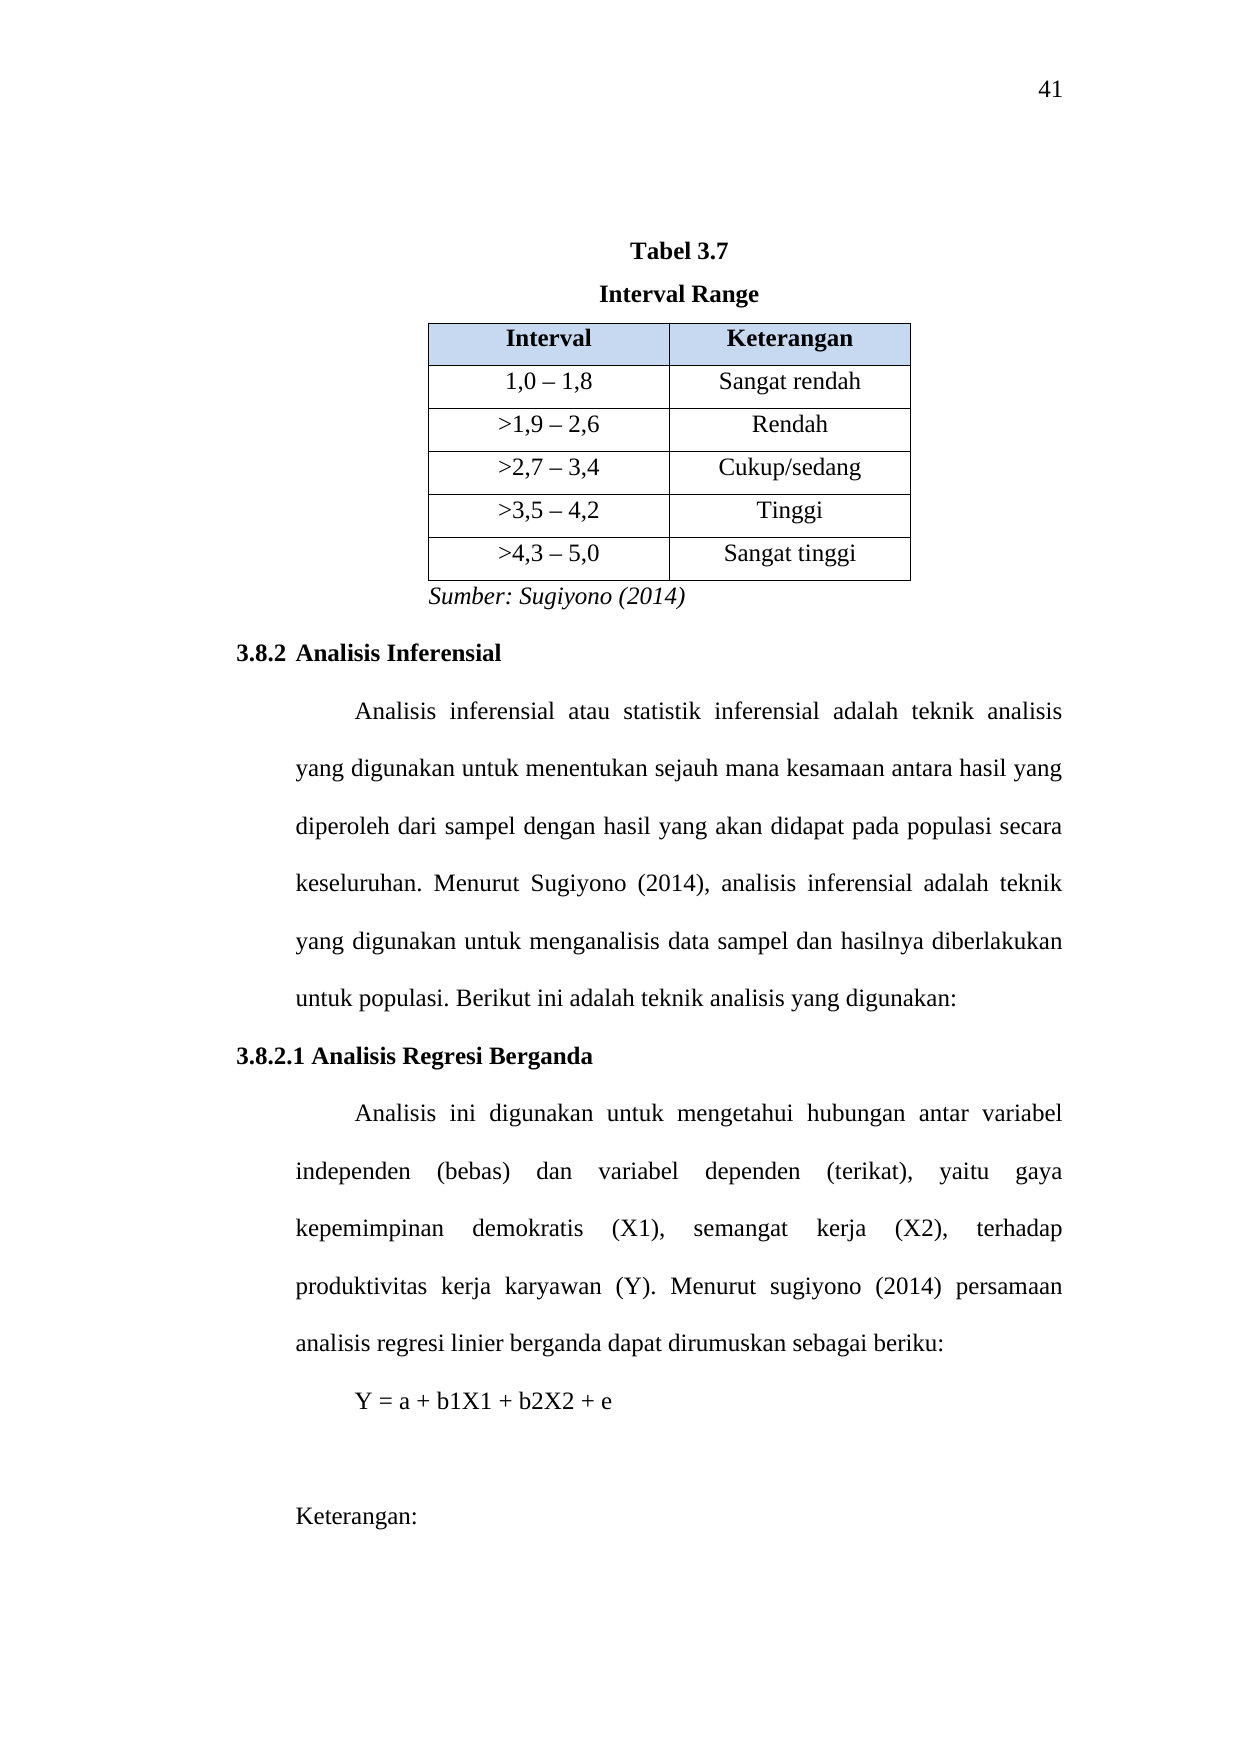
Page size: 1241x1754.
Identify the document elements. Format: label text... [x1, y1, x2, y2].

table_cell Rendah [670, 409, 910, 451]
table_cell Cukup/sedang [670, 452, 910, 494]
table_cell >2,7 – 3,4 [429, 452, 669, 494]
table_cell >4,3 – 5,0 [429, 538, 669, 580]
table_cell >1,9 – 2,6 [429, 409, 669, 451]
table_cell 1,0 – 1,8 [429, 366, 669, 408]
text Interval Range [295, 279, 1063, 308]
text Y = a + b1X1 + b2X2 + e [236, 1386, 1063, 1415]
list Sumber: Sugiyono (2014) [236, 581, 1063, 610]
text Tabel 3.7 [295, 236, 1063, 265]
table_cell >3,5 – 4,2 [429, 495, 669, 537]
table_cell Sangat tinggi [670, 538, 910, 580]
text Analisis ini digunakan untuk mengetahui hubungan antar variabel independen (bebas) dan variabel dependen (terikat), yaitu gaya kepemimpinan demokratis (X1), semangat kerja (X2), terhadap produktivitas kerja karyawan (Y). Menurut sugiyono (2014) persamaan analisis regresi linier berganda dapat dirumuskan sebagai beriku: [236, 1098, 1063, 1357]
text Analisis inferensial atau statistik inferensial adalah teknik analisis yang digunakan untuk menentukan sejauh mana kesamaan antara hasil yang diperoleh dari sampel dengan hasil yang akan didapat pada populasi secara keseluruhan. Menurut Sugiyono (2014), analisis inferensial adalah teknik yang digunakan untuk menganalisis data sampel dan hasilnya diberlakukan untuk populasi. Berikut ini adalah teknik analisis yang digunakan: [295, 696, 1063, 1012]
text Keterangan: [236, 1501, 1063, 1530]
list Analisis Inferensial [236, 638, 1063, 667]
table_header Interval [429, 324, 669, 365]
table_cell Tinggi [670, 495, 910, 537]
list Analisis Regresi Berganda [236, 1041, 1063, 1070]
table_cell Sangat rendah [670, 366, 910, 408]
table_header Keterangan [670, 324, 910, 365]
